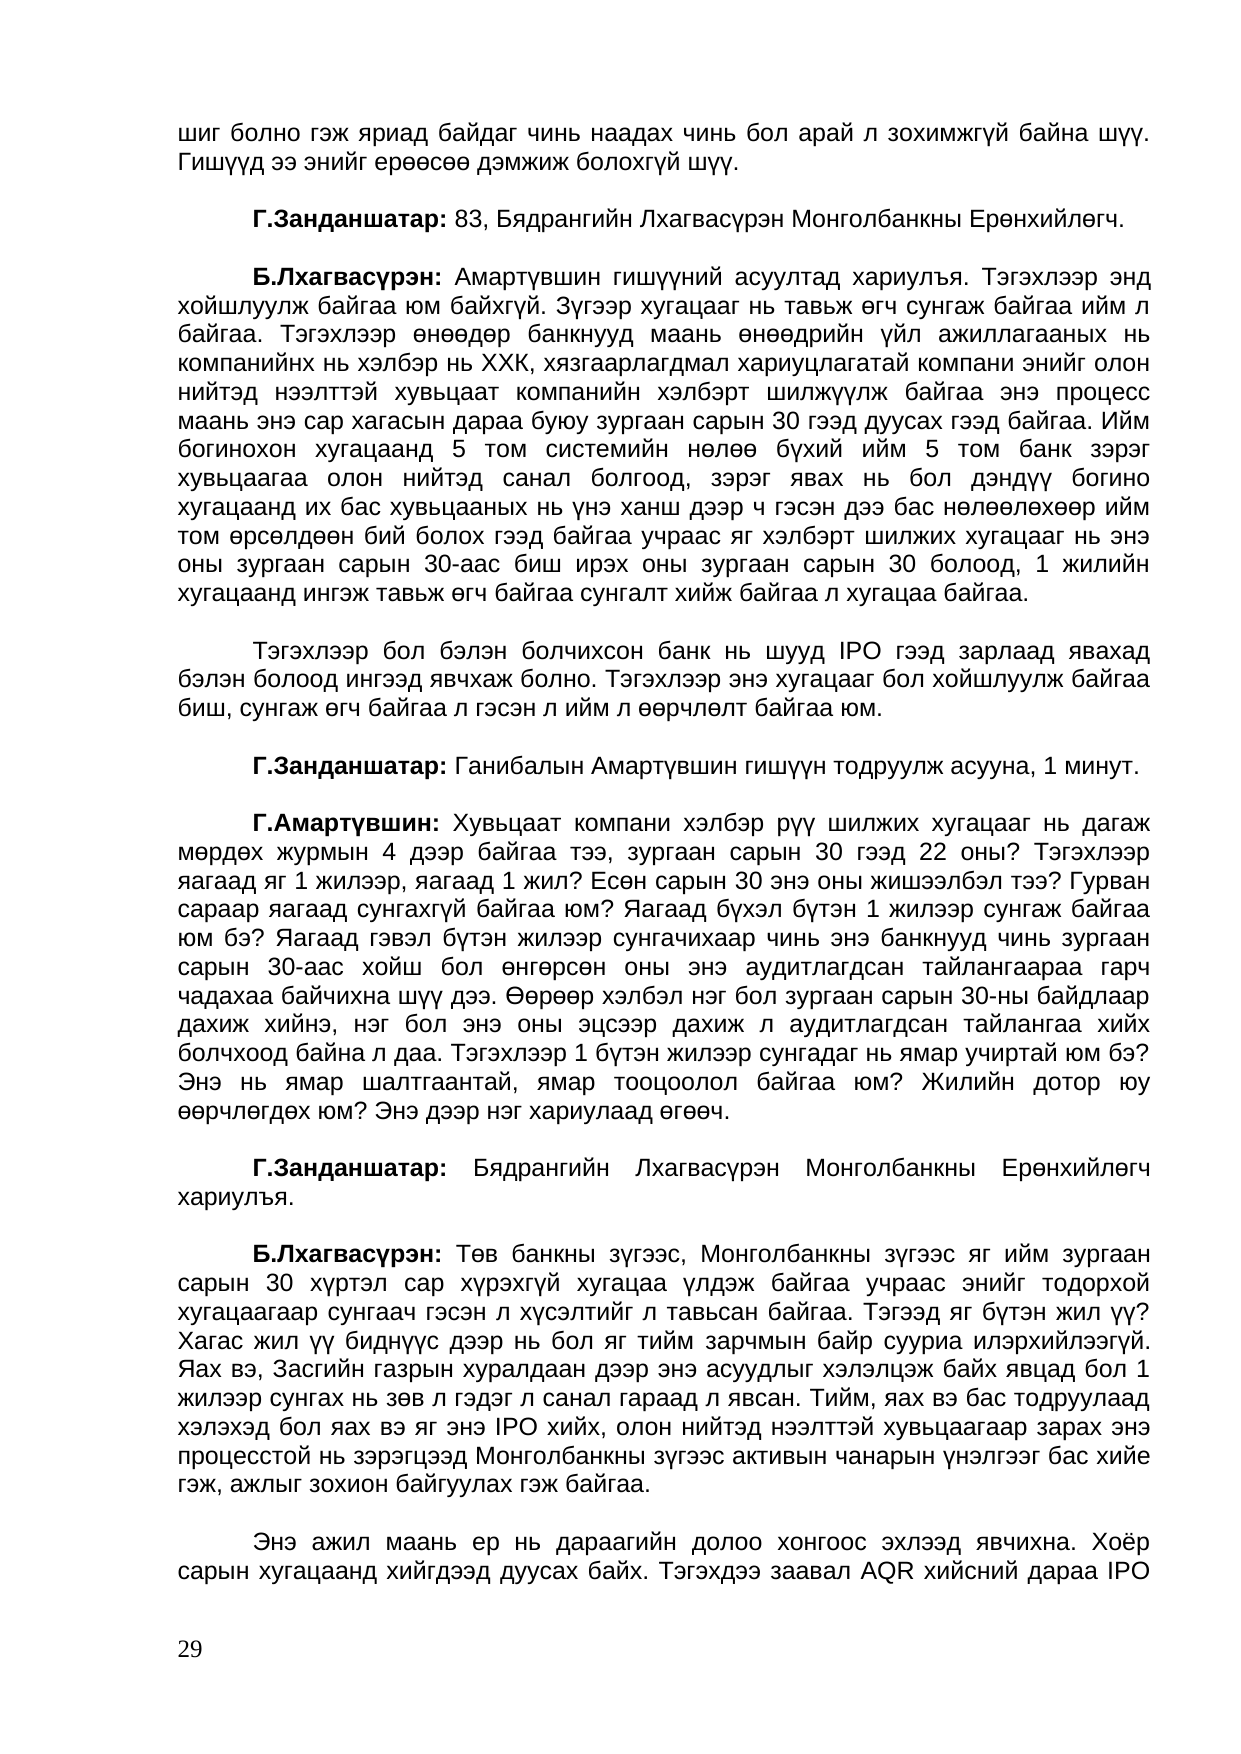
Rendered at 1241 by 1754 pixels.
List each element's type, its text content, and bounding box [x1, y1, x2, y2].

text Г.Занданшатар: Бядрангийн Лхагвасүрэн Монголбанкны Ерөнхийлөгч хариулъя. [177, 1153, 1152, 1211]
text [177, 1527, 1152, 1584]
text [177, 118, 1152, 176]
text Г.Занданшатар: Ганибалын Амартүвшин гишүүн тодруулж асууна, 1 минут. [177, 751, 1152, 779]
text Г.Занданшатар: 83, Бядрангийн Лхагвасүрэн Монголбанкны Ерөнхийлөгч. [177, 204, 1152, 233]
text Г.Амартүвшин: Хувьцаат компани хэлбэр рүү шилжих хугацааг нь дагаж мөрдөх журмын 4 дээр байгаа тээ, зургаан сарын 30 гээд 22 оны? Тэгэхлээр яагаад яг 1 жилээр, яагаад 1 жил? Есөн сарын 30 энэ оны жишээлбэл тээ? Гурван сараар яагаад сунгахгүй байгаа юм? Яагаад бүхэл бүтэн 1 жилээр сунгаж байгаа юм бэ? Яагаад гэвэл бүтэн жилээр сунгачихаар чинь энэ банкнууд чинь зургаан сарын 30-аас хойш бол өнгөрсөн оны энэ аудитлагдсан тайлангаараа гарч чадахаа байчихна шүү дээ. Өөрөөр хэлбэл нэг бол зургаан сарын 30-ны байдлаар дахиж хийнэ, нэг бол энэ оны эцсээр дахиж л аудитлагдсан тайлангаа хийх болчхоод байна л даа. Тэгэхлээр 1 бүтэн жилээр сунгадаг нь ямар учиртай юм бэ? Энэ нь ямар шалтгаантай, ямар тооцоолол байгаа юм? Жилийн дотор юу өөрчлөгдөх юм? Энэ дээр нэг хариулаад өгөөч. [177, 808, 1152, 1124]
text Тэгэхлээр бол бэлэн болчихсон банк нь шууд IPO гээд зарлаад явахад бэлэн болоод ингээд явчхаж болно. Тэгэхлээр энэ хугацааг бол хойшлуулж байгаа биш, сунгаж өгч байгаа л гэсэн л ийм л өөрчлөлт байгаа юм. [177, 636, 1152, 722]
text Б.Лхагвасүрэн: Амартүвшин гишүүний асуултад хариулъя. Тэгэхлээр энд хойшлуулж байгаа юм байхгүй. Зүгээр хугацааг нь тавьж өгч сунгаж байгаа ийм л байгаа. Тэгэхлээр өнөөдөр банкнууд маань өнөөдрийн үйл ажиллагааных нь компанийнх нь хэлбэр нь ХХК, хязгаарлагдмал хариуцлагатай компани энийг олон нийтэд нээлттэй хувьцаат компанийн хэлбэрт шилжүүлж байгаа энэ процесс маань энэ сар хагасын дараа буюу зургаан сарын 30 гээд дуусах гээд байгаа. Ийм богинохон хугацаанд 5 том системийн нөлөө бүхий ийм 5 том банк зэрэг хувьцаагаа олон нийтэд санал болгоод, зэрэг явах нь бол дэндүү богино хугацаанд их бас хувьцааных нь үнэ ханш дээр ч гэсэн дээ бас нөлөөлөхөөр ийм том өрсөлдөөн бий болох гээд байгаа учраас яг хэлбэрт шилжих хугацааг нь энэ оны зургаан сарын 30-аас биш ирэх оны зургаан сарын 30 болоод, 1 жилийн хугацаанд ингэж тавьж өгч байгаа сунгалт хийж байгаа л хугацаа байгаа. [177, 262, 1152, 607]
text Б.Лхагвасүрэн: Төв банкны зүгээс, Монголбанкны зүгээс яг ийм зургаан сарын 30 хүртэл сар хүрэхгүй хугацаа үлдэж байгаа учраас энийг тодорхой хугацаагаар сунгаач гэсэн л хүсэлтийг л тавьсан байгаа. Тэгээд яг бүтэн жил үү? Хагас жил үү биднүүс дээр нь бол яг тийм зарчмын байр сууриа илэрхийлээгүй. Яах вэ, Засгийн газрын хуралдаан дээр энэ асуудлыг хэлэлцэж байх явцад бол 1 жилээр сунгах нь зөв л гэдэг л санал гараад л явсан. Тийм, яах вэ бас тодруулаад хэлэхэд бол яах вэ яг энэ IPO хийх, олон нийтэд нээлттэй хувьцаагаар зарах энэ процесстой нь зэрэгцээд Монголбанкны зүгээс активын чанарын үнэлгээг бас хийе гэж, ажлыг зохион байгуулах гэж байгаа. [177, 1239, 1152, 1498]
